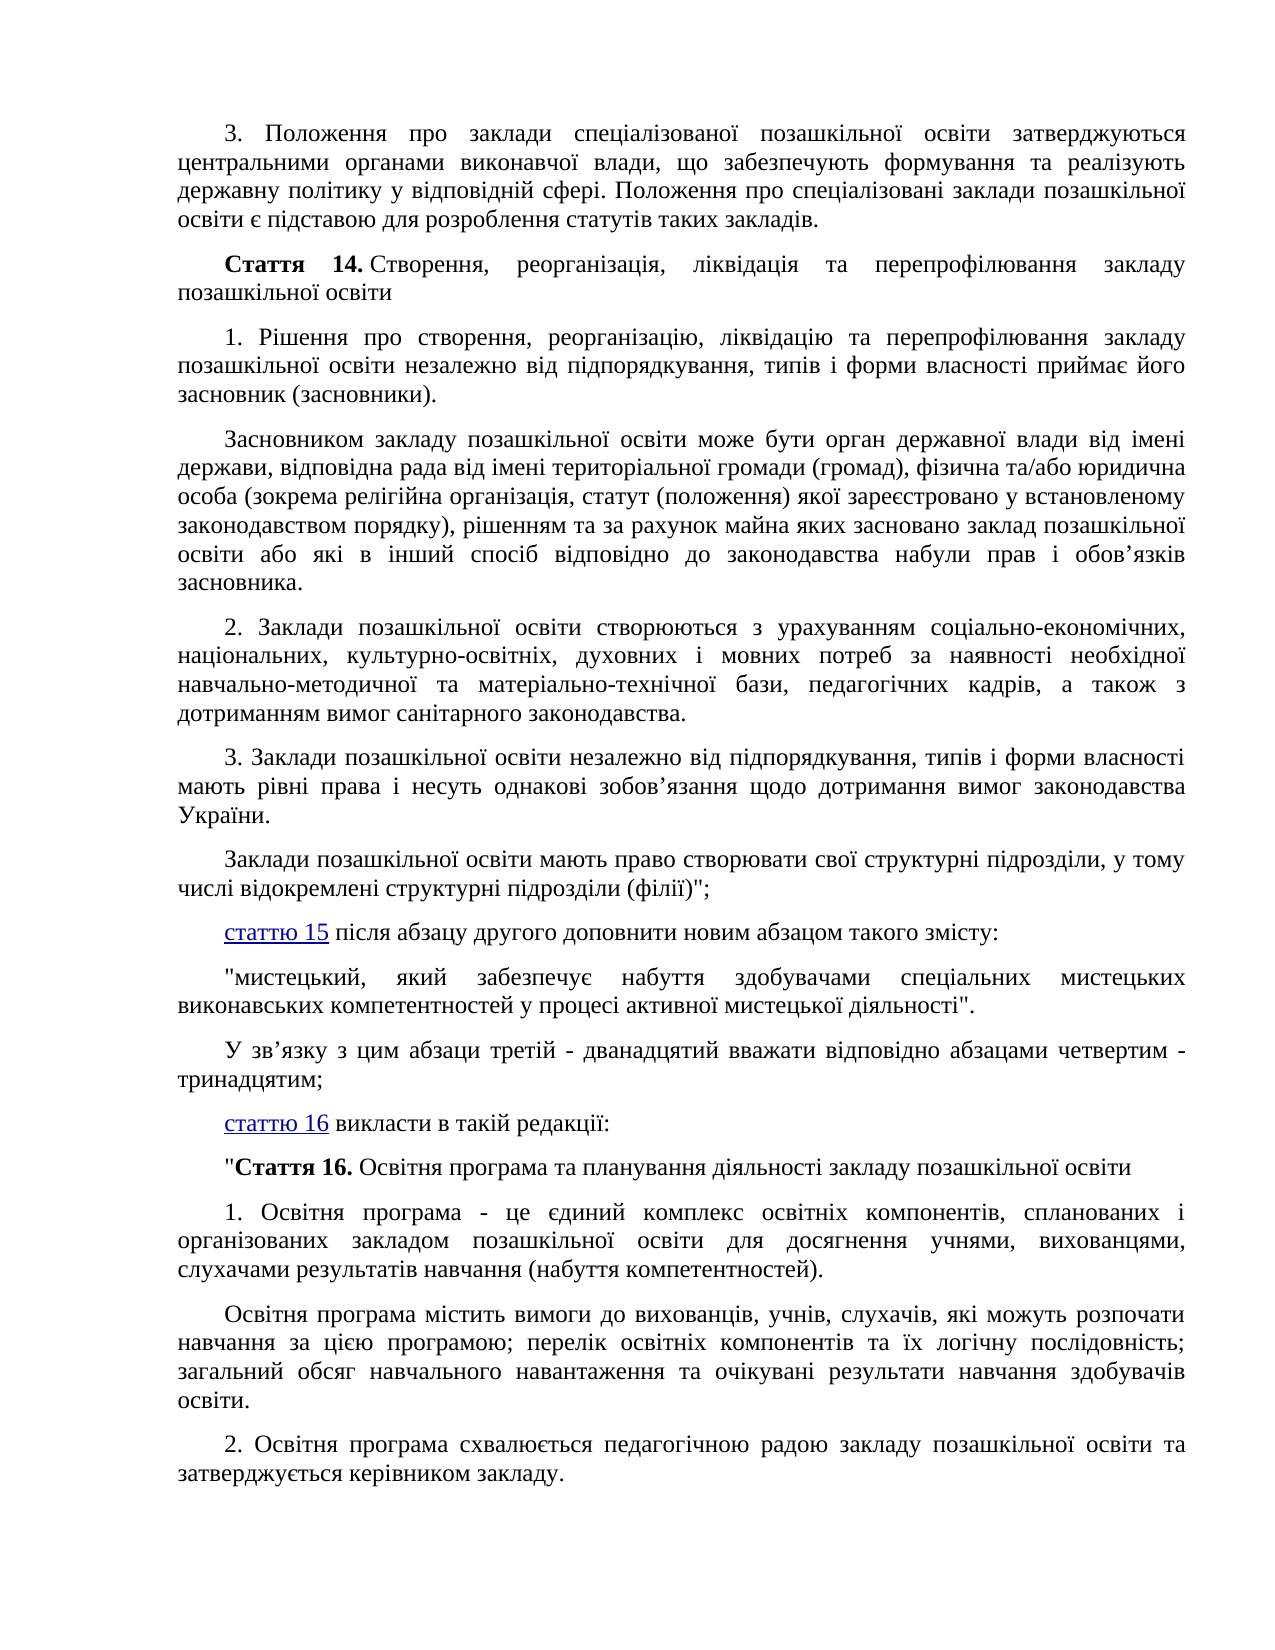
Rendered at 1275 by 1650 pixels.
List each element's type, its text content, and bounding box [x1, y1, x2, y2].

text Стаття 14. Створення, реорганізація, ліквідація та перепрофілювання закладу позашкільної освіти [177, 249, 1186, 306]
text 1. Рішення про створення, реорганізацію, ліквідацію та перепрофілювання закладу позашкільної освіти незалежно від підпорядкування, типів і форми власності приймає його засновник (засновники). [177, 322, 1186, 408]
text 2. Освітня програма схвалюється педагогічною радою закладу позашкільної освіти та затверджується керівником закладу. [177, 1429, 1186, 1487]
text Освітня програма містить вимоги до вихованців, учнів, слухачів, які можуть розпочати навчання за цією програмою; перелік освітніх компонентів та їх логічну послідовність; загальний обсяг навчального навантаження та очікувані результати навчання здобувачів освіти. [177, 1299, 1186, 1414]
text Засновником закладу позашкільної освіти може бути орган державної влади від імені держави, відповідна рада від імені територіальної громади (громад), фізична та/або юридична особа (зокрема релігійна організація, статут (положення) якої зареєстровано у встановленому законодавством порядку), рішенням та за рахунок майна яких засновано заклад позашкільної освіти або які в інший спосіб відповідно до законодавства набули прав і обов’язків засновника. [177, 424, 1186, 596]
text статтю 15 після абзацу другого доповнити новим абзацом такого змісту: [177, 917, 1186, 946]
text Заклади позашкільної освіти мають право створювати свої структурні підрозділи, у тому числі відокремлені структурні підрозділи (філії)"; [177, 844, 1186, 902]
text "Стаття 16. Освітня програма та планування діяльності закладу позашкільної освіти [177, 1152, 1186, 1181]
text У зв’язку з цим абзаци третій - дванадцятий вважати відповідно абзацами четвертим - тринадцятим; [177, 1035, 1186, 1092]
text 2. Заклади позашкільної освіти створюються з урахуванням соціально-економічних, національних, культурно-освітніх, духовних і мовних потреб за наявності необхідної навчально-методичної та матеріально-технічної бази, педагогічних кадрів, а також з дотриманням вимог санітарного законодавства. [177, 612, 1186, 727]
text статтю 16 викласти в такій редакції: [177, 1108, 1186, 1137]
text 1. Освітня програма - це єдиний комплекс освітніх компонентів, спланованих і організованих закладом позашкільної освіти для досягнення учнями, вихованцями, слухачами результатів навчання (набуття компетентностей). [177, 1197, 1186, 1283]
text 3. Заклади позашкільної освіти незалежно від підпорядкування, типів і форми власності мають рівні права і несуть однакові зобов’язання щодо дотримання вимог законодавства України. [177, 742, 1186, 829]
text 3. Положення про заклади спеціалізованої позашкільної освіти затверджуються центральними органами виконавчої влади, що забезпечують формування та реалізують державну політику у відповідній сфері. Положення про спеціалізовані заклади позашкільної освіти є підставою для розроблення статутів таких закладів. [177, 118, 1186, 233]
text "мистецький, який забезпечує набуття здобувачами спеціальних мистецьких виконавських компетентностей у процесі активної мистецької діяльності". [177, 962, 1186, 1019]
